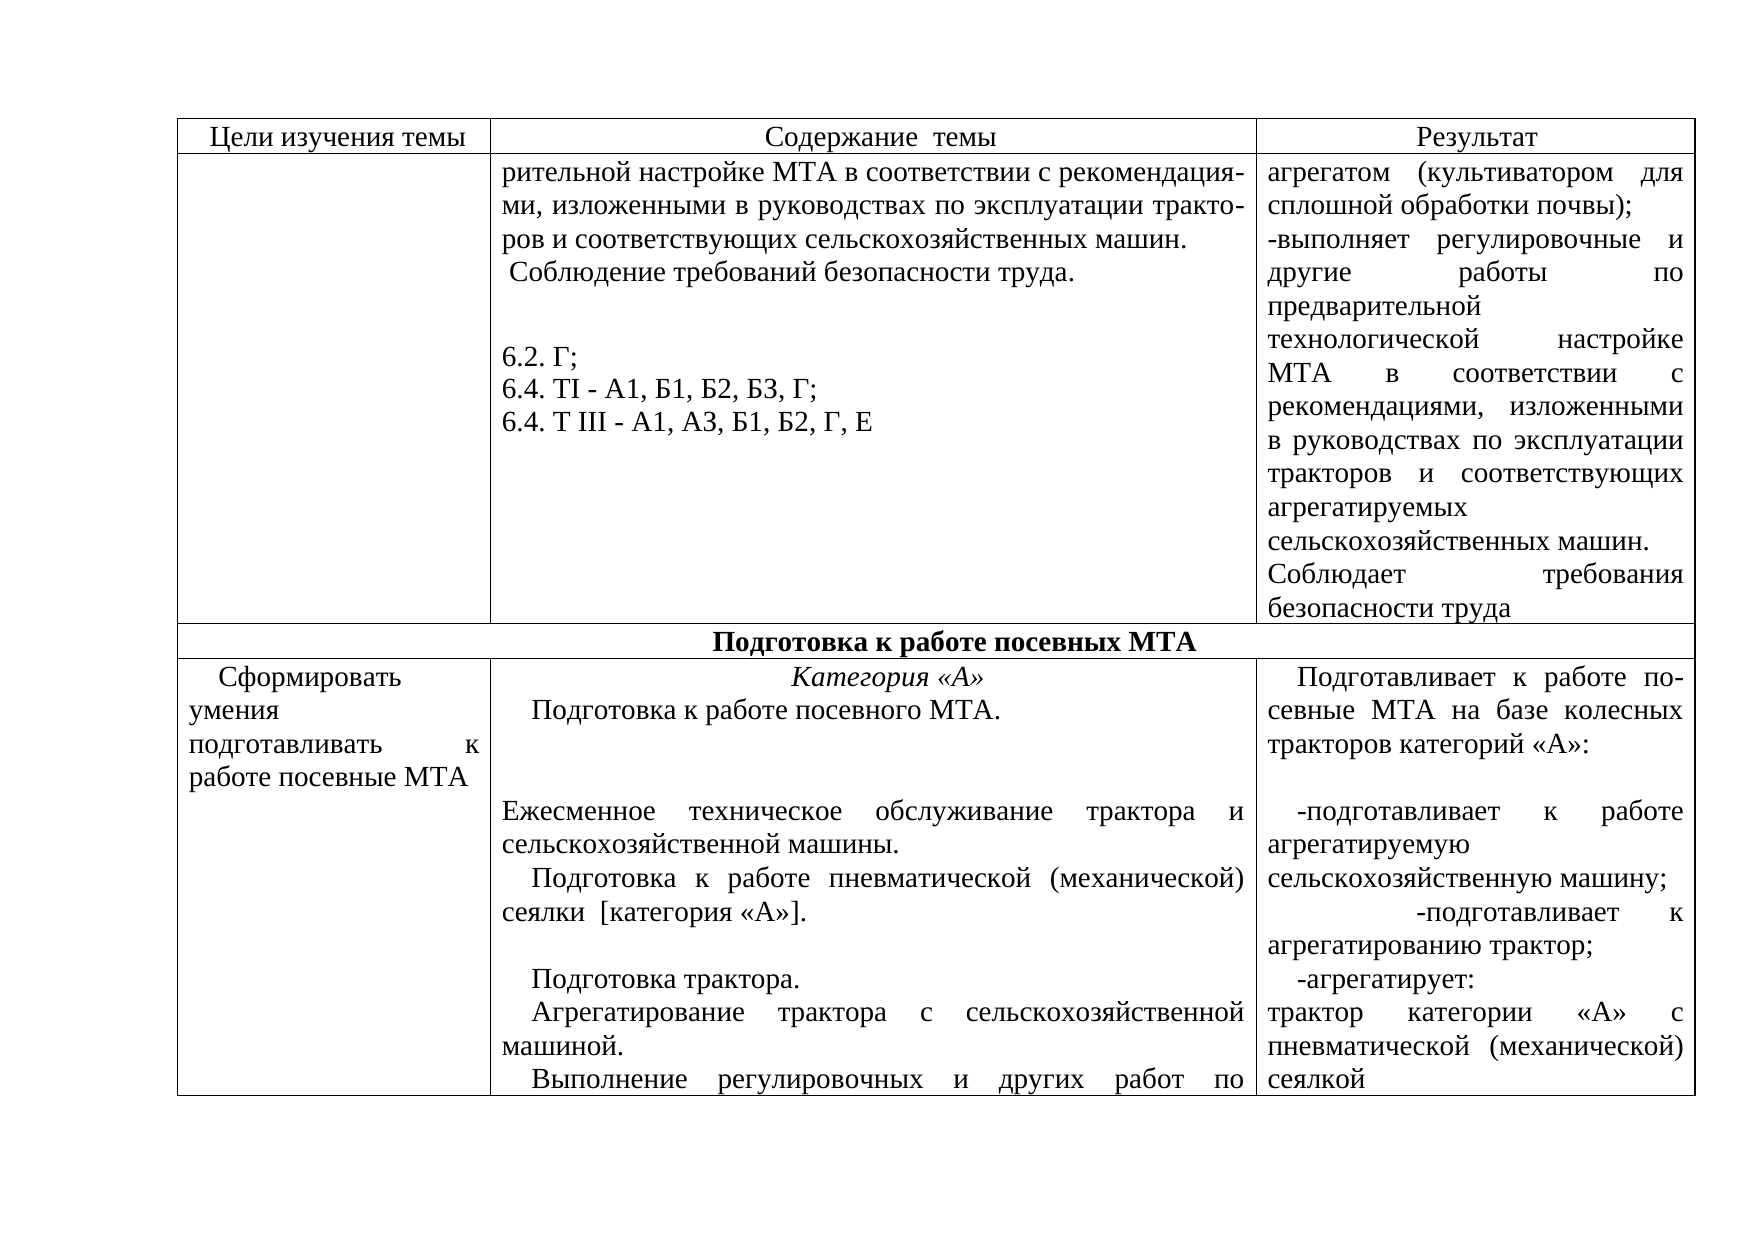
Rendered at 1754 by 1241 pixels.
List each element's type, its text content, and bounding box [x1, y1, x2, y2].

table_header Результат [1257, 119, 1694, 153]
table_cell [178, 659, 490, 1095]
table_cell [491, 659, 1256, 1095]
table_cell Подготовка к работе посевных МТА [178, 624, 1694, 658]
table_header Цели изучения темы [178, 119, 490, 153]
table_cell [491, 154, 1256, 623]
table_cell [1257, 154, 1694, 623]
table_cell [178, 154, 490, 623]
table_header Содержание темы [491, 119, 1256, 153]
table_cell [1257, 659, 1694, 1095]
